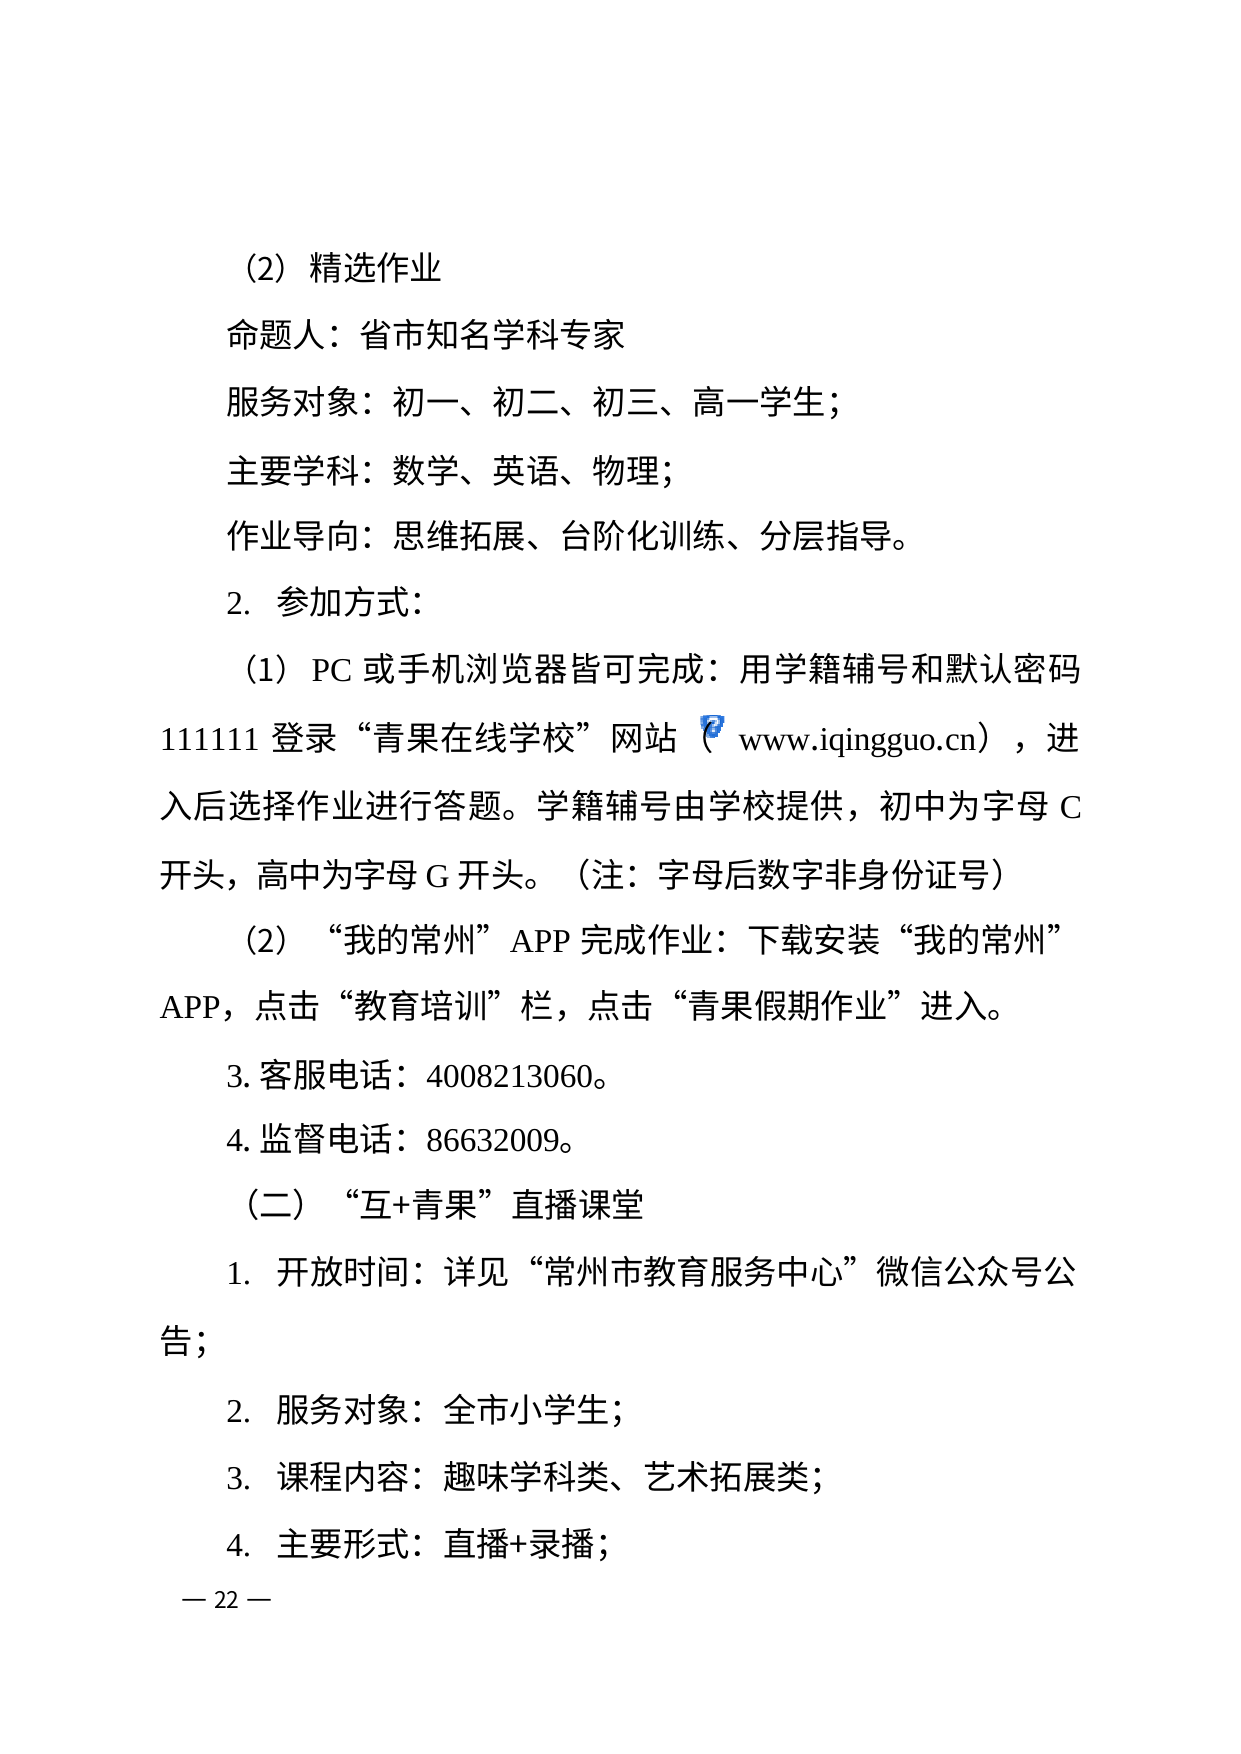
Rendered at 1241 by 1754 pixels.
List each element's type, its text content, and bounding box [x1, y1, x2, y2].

list 精选作业 [226, 242, 1121, 290]
text （二）“互+青果”直播课堂 [226, 1179, 1121, 1227]
list 参加方式： [226, 576, 1121, 624]
text 4. 监督电话：86632009。 [226, 1117, 1121, 1160]
text 服务对象：初一、初二、初三、高一学生； 主要学科：数学、英语、物理； [226, 376, 860, 493]
list “我的常州”APP 完成作业：下载安装“我的常州” [226, 918, 1121, 961]
list 课程内容：趣味学科类、艺术拓展类； [226, 1451, 1121, 1499]
text 命题人：省市知名学科专家 [226, 309, 1121, 357]
text 作业导向：思维拓展、台阶化训练、分层指导。 [226, 514, 1121, 557]
list 主要形式：直播+录播； [226, 1518, 1121, 1566]
text APP，点击“教育培训”栏，点击“青果假期作业”进入。3. 客服电话：4008213060。 [159, 979, 1021, 1097]
list 服务对象：全市小学生； [226, 1384, 1121, 1432]
list 开放时间：详见“常州市教育服务中心”微信公众号公告； [159, 1246, 1081, 1363]
list PC 或手机浏览器皆可完成：用学籍辅号和默认密码111111 登录“青果在线学校”网站（ www.iqingguo.cn），进入后选择作业进行答题。学籍辅号由学校提供，初中为字母 C 开头，高中为字母 G 开头。（注：字母后数字非身份证号） [159, 642, 1082, 897]
